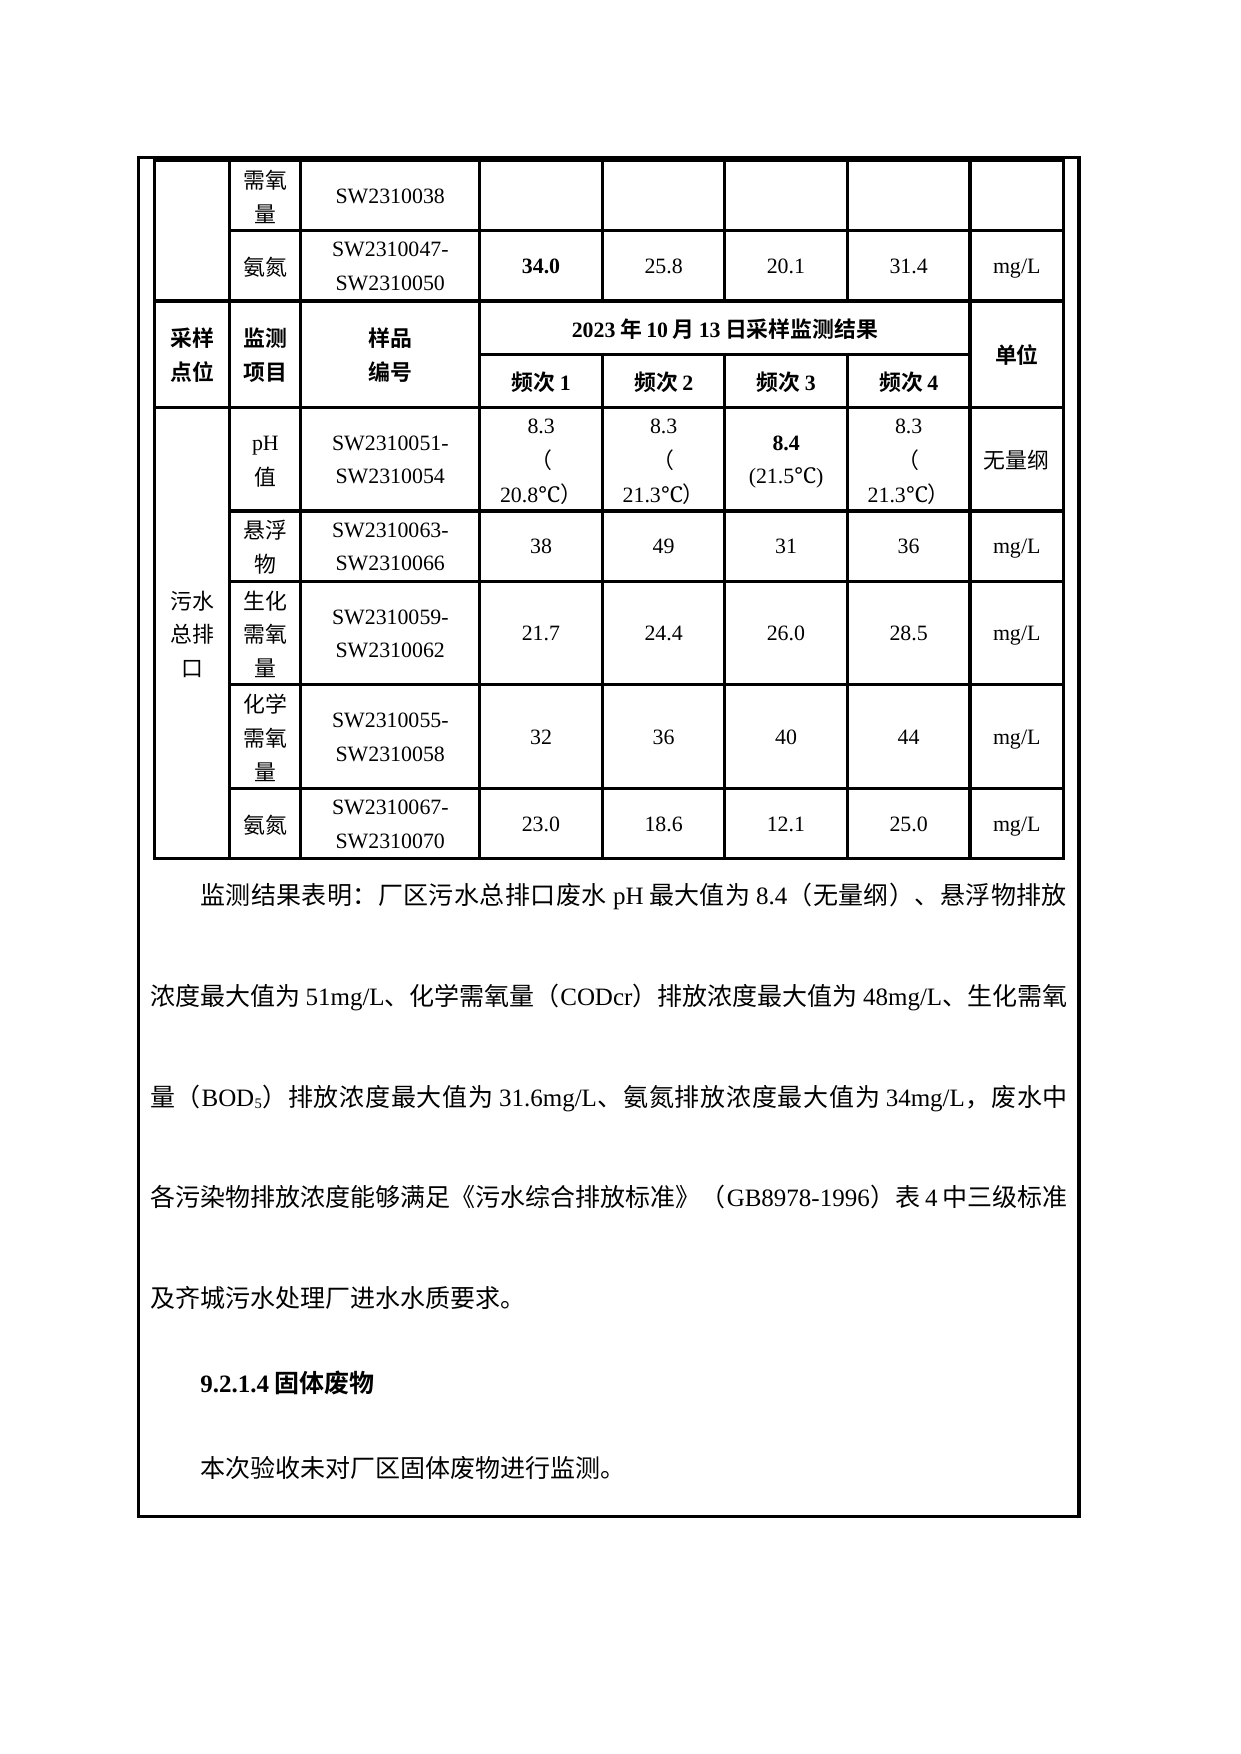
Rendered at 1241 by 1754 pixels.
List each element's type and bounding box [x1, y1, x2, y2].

table_header [140, 159, 1077, 1515]
